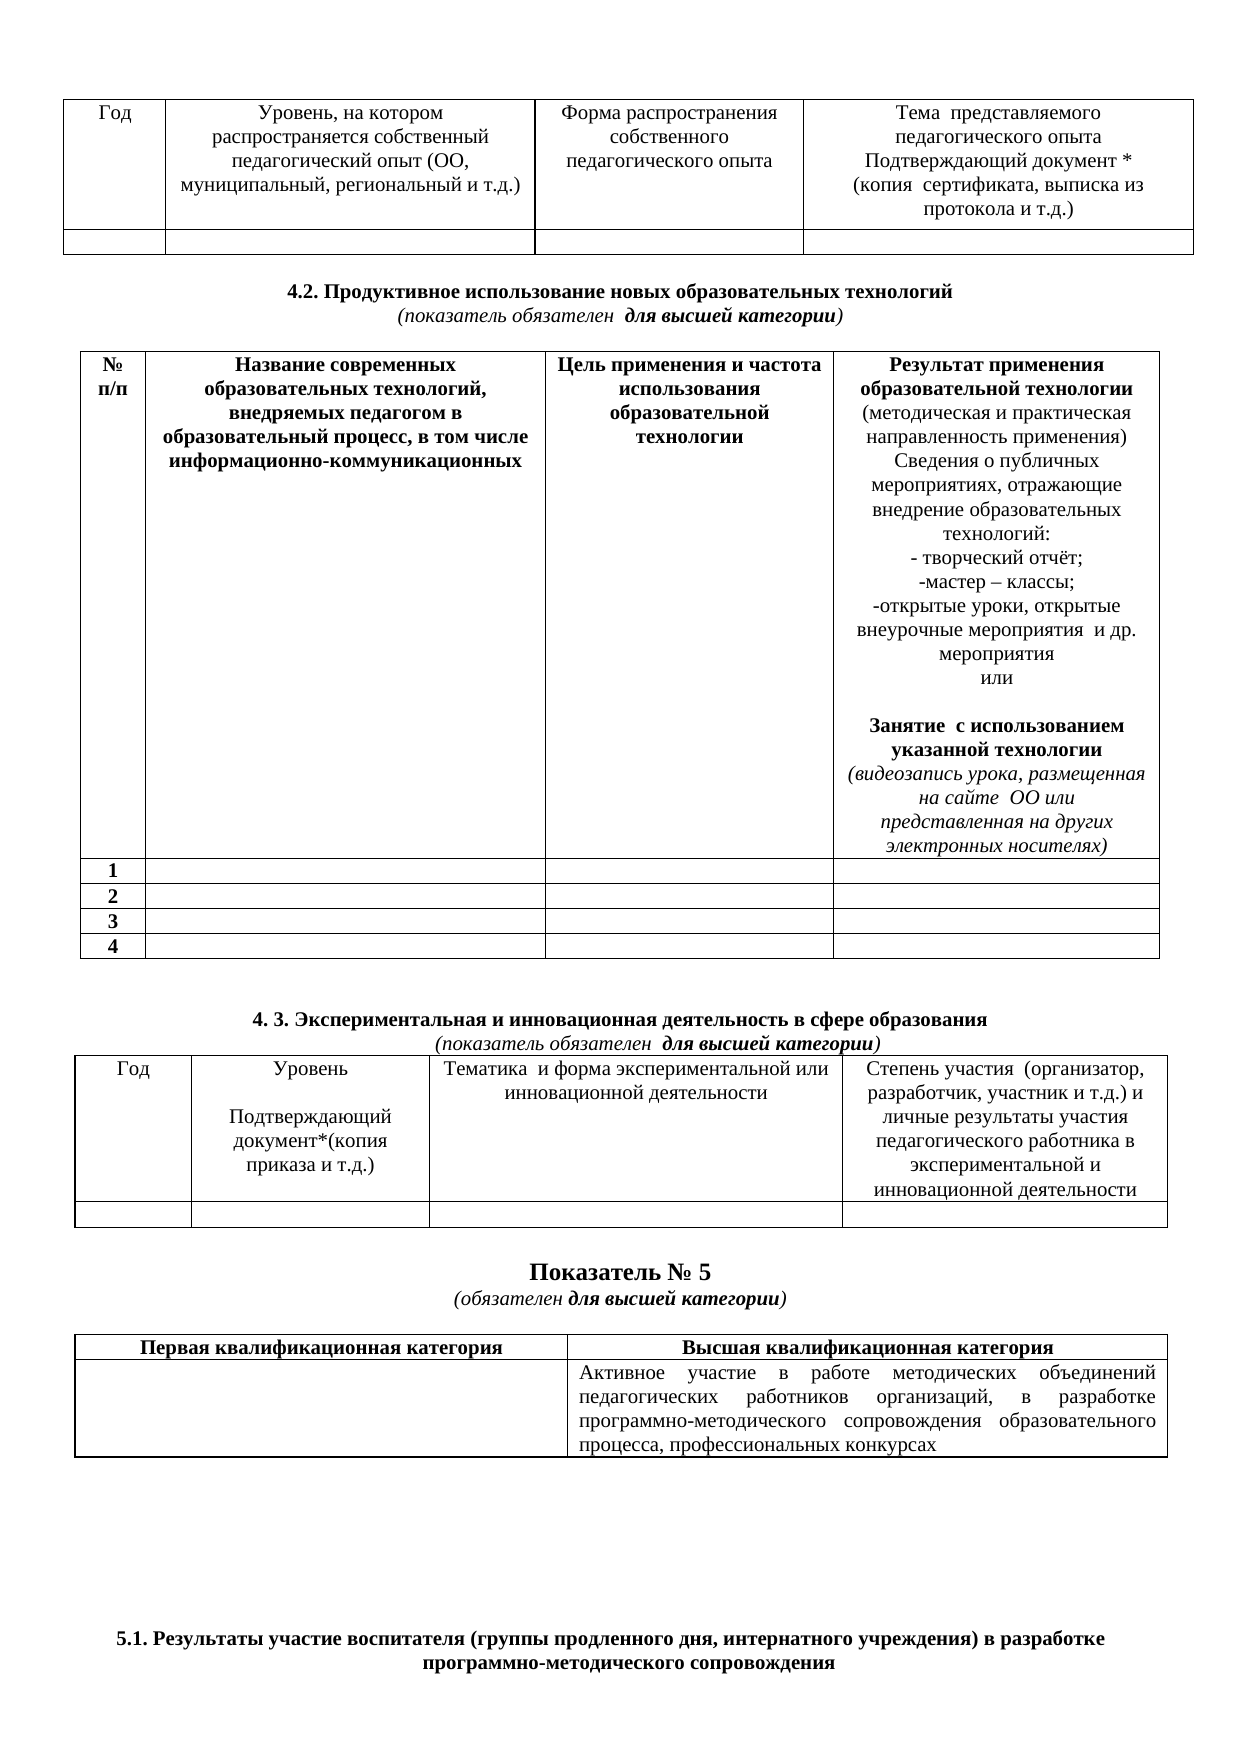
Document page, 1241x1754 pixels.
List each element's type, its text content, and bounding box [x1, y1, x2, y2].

table_header Уровень Подтверждающий документ*(копия приказа и т.д.) [192, 1056, 429, 1201]
table_cell [843, 1202, 1167, 1227]
table_cell 3 [81, 909, 145, 933]
table_cell [146, 909, 545, 933]
table_cell [430, 1202, 842, 1227]
table_cell [834, 859, 1159, 882]
text 4.2. Продуктивное использование новых образовательных технологий [75, 279, 1165, 303]
table_cell [834, 909, 1159, 933]
table_header Высшая квалификационная категория [568, 1335, 1167, 1359]
table_cell [536, 230, 803, 254]
table_header Форма распространения собственного педагогического опыта [536, 100, 803, 229]
table_cell Активное участие в работе методических объединений педагогических работников организаций, в разработке программно-методического сопровождения образовательного процесса, профессиональных конкурсах [568, 1360, 1167, 1456]
table_header Степень участия (организатор, разработчик, участник и т.д.) и личные результаты участия педагогического работника в экспериментальной и инновационной деятельности [843, 1056, 1167, 1201]
table_cell 1 [81, 859, 145, 882]
text Показатель № 5 [75, 1257, 1165, 1286]
text (обязателен для высшей категории) [75, 1286, 1165, 1310]
table_header Уровень, на котором распространяется собственный педагогический опыт (ОО, муниципальный, региональный и т.д.) [166, 100, 534, 229]
table_header Первая квалификационная категория [76, 1335, 567, 1359]
table_cell [546, 859, 833, 882]
table_header Цель применения и частота использования образовательной технологии [546, 352, 833, 857]
table_cell [546, 909, 833, 933]
table_header Год [76, 1056, 191, 1201]
table_cell [64, 230, 165, 254]
table_cell [146, 884, 545, 908]
table_cell [546, 884, 833, 908]
text (показатель обязателен для высшей категории) [150, 1031, 1165, 1055]
table_cell [834, 884, 1159, 908]
table_cell [146, 934, 545, 958]
table_cell [76, 1202, 191, 1227]
table_cell [834, 934, 1159, 958]
text 4. 3. Экспериментальная и инновационная деятельность в сфере образования [75, 1007, 1165, 1031]
table_cell 2 [81, 884, 145, 908]
table_cell [166, 230, 534, 254]
table_cell [546, 934, 833, 958]
table_header Название современных образовательных технологий, внедряемых педагогом в образовательный процесс, в том числе информационно-коммуникационных [146, 352, 545, 857]
table_cell [146, 859, 545, 882]
table_header Результат применения образовательной технологии (методическая и практическая направленность применения) Сведения о публичных мероприятиях, отражающие внедрение образовательных технологий: - творческий отчёт; -мастер – классы; -открытые уроки, открытые внеурочные мероприятия и др. мероприятия или Занятие с использованием указанной технологии (видеозапись урока, размещенная на сайте ОО или представленная на других электронных носителях) [834, 352, 1159, 857]
table_header № п/п [81, 352, 145, 857]
table_cell 4 [81, 934, 145, 958]
text 5.1. Результаты участие воспитателя (группы продленного дня, интернатного учреждения) в разработке программно-методического сопровождения [45, 1626, 1165, 1674]
table_header Год [64, 100, 165, 229]
table_cell [76, 1360, 567, 1456]
table_cell [192, 1202, 429, 1227]
table_header Тема представляемого педагогического опыта Подтверждающий документ * (копия сертификата, выписка из протокола и т.д.) [804, 100, 1193, 229]
text (показатель обязателен для высшей категории) [75, 303, 1165, 327]
table_cell [804, 230, 1193, 254]
table_header Тематика и форма экспериментальной или инновационной деятельности [430, 1056, 842, 1201]
